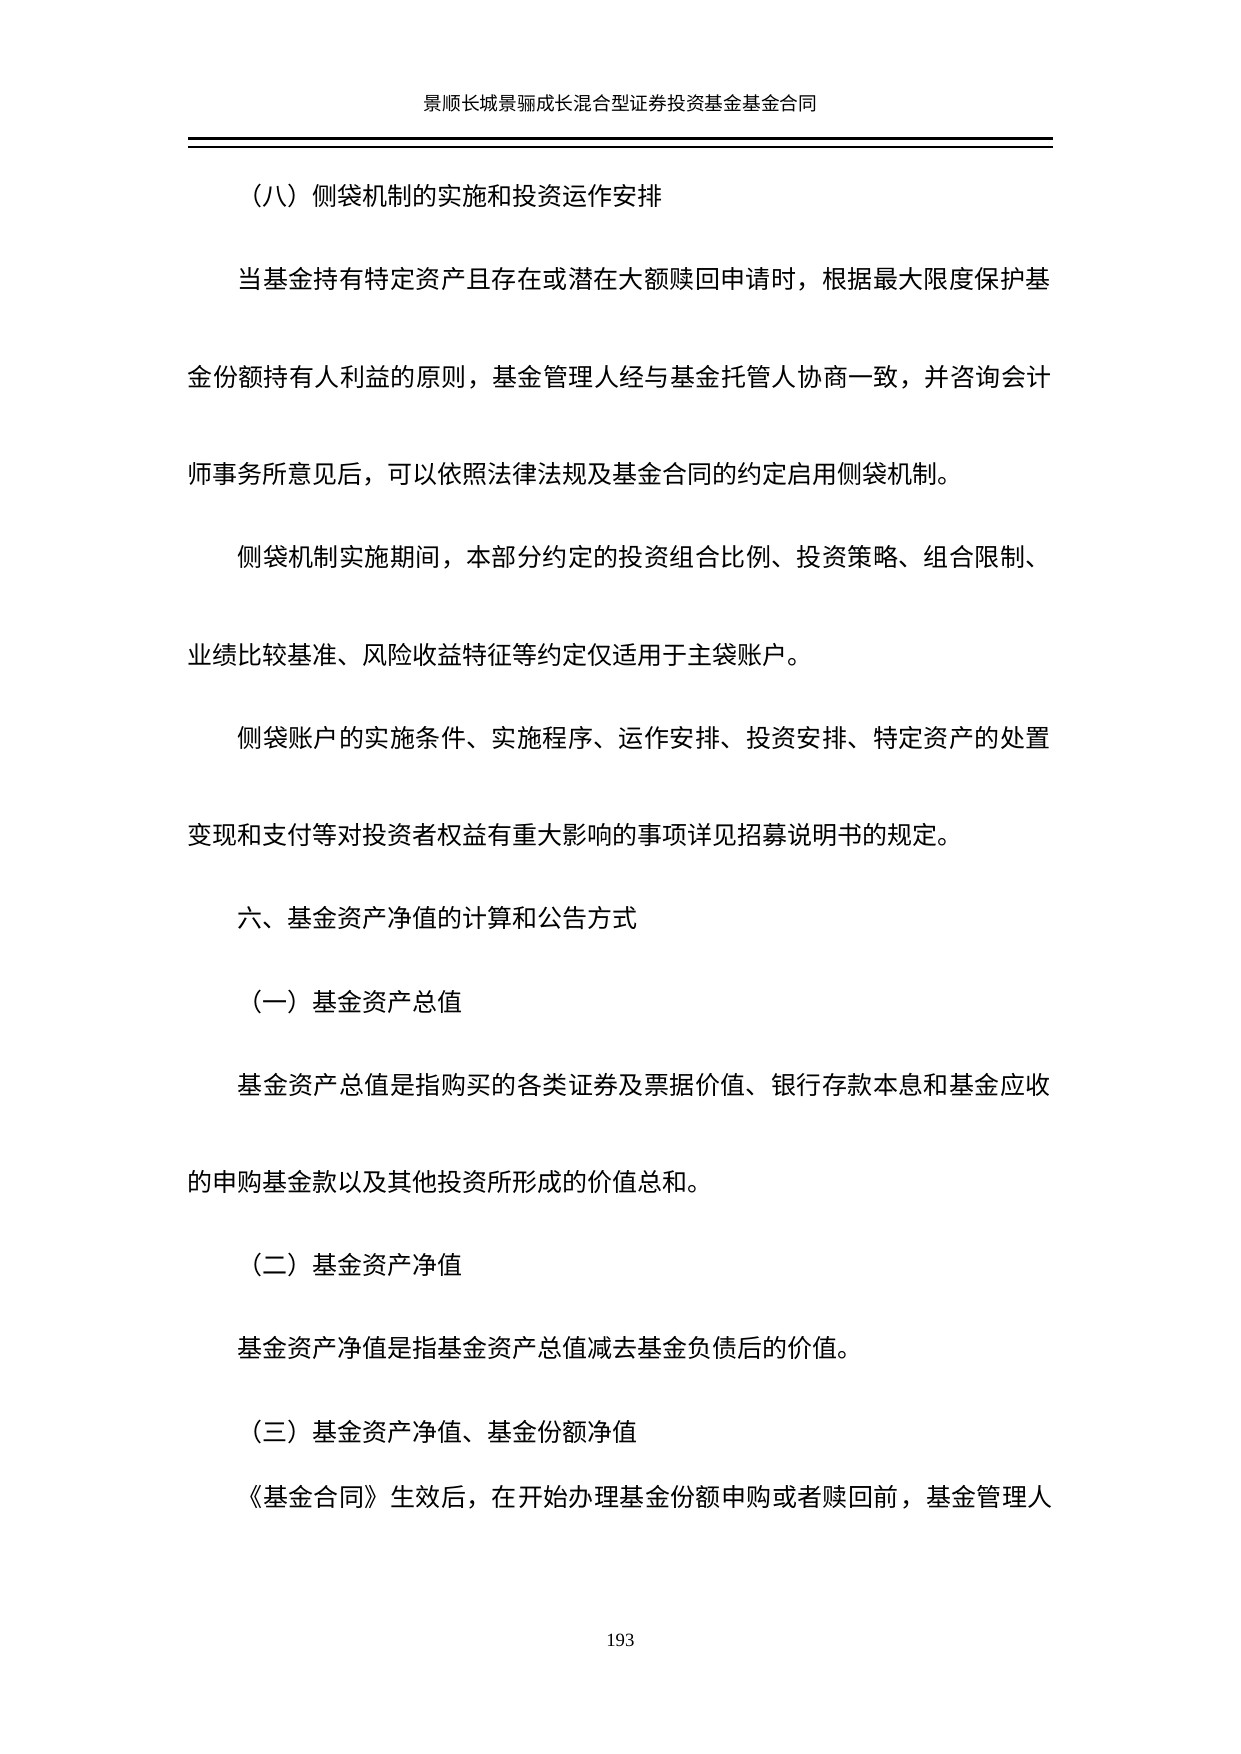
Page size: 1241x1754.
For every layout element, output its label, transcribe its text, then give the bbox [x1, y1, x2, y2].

text 当基金持有特定资产且存在或潜在大额赎回申请时，根据最大限度保护基金份额持有人利益的原则，基金管理人经与基金托管人协商一致，并咨询会计师事务所意见后，可以依照法律法规及基金合同的约定启用侧袋机制。 [187, 245, 1053, 505]
text 侧袋机制实施期间，本部分约定的投资组合比例、投资策略、组合限制、业绩比较基准、风险收益特征等约定仅适用于主袋账户。 [187, 523, 1053, 686]
text 六、基金资产净值的计算和公告方式 [187, 884, 1053, 949]
text （二）基金资产净值 [187, 1231, 1053, 1296]
text 侧袋账户的实施条件、实施程序、运作安排、投资安排、特定资产的处置变现和支付等对投资者权益有重大影响的事项详见招募说明书的规定。 [187, 704, 1053, 866]
text （八）侧袋机制的实施和投资运作安排 [187, 162, 1053, 227]
text 基金资产总值是指购买的各类证券及票据价值、银行存款本息和基金应收的申购基金款以及其他投资所形成的价值总和。 [187, 1051, 1053, 1213]
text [187, 1463, 1053, 1528]
text （三）基金资产净值、基金份额净值 [187, 1398, 1053, 1463]
text 基金资产净值是指基金资产总值减去基金负债后的价值。 [187, 1314, 1053, 1379]
text （一）基金资产总值 [187, 968, 1053, 1033]
